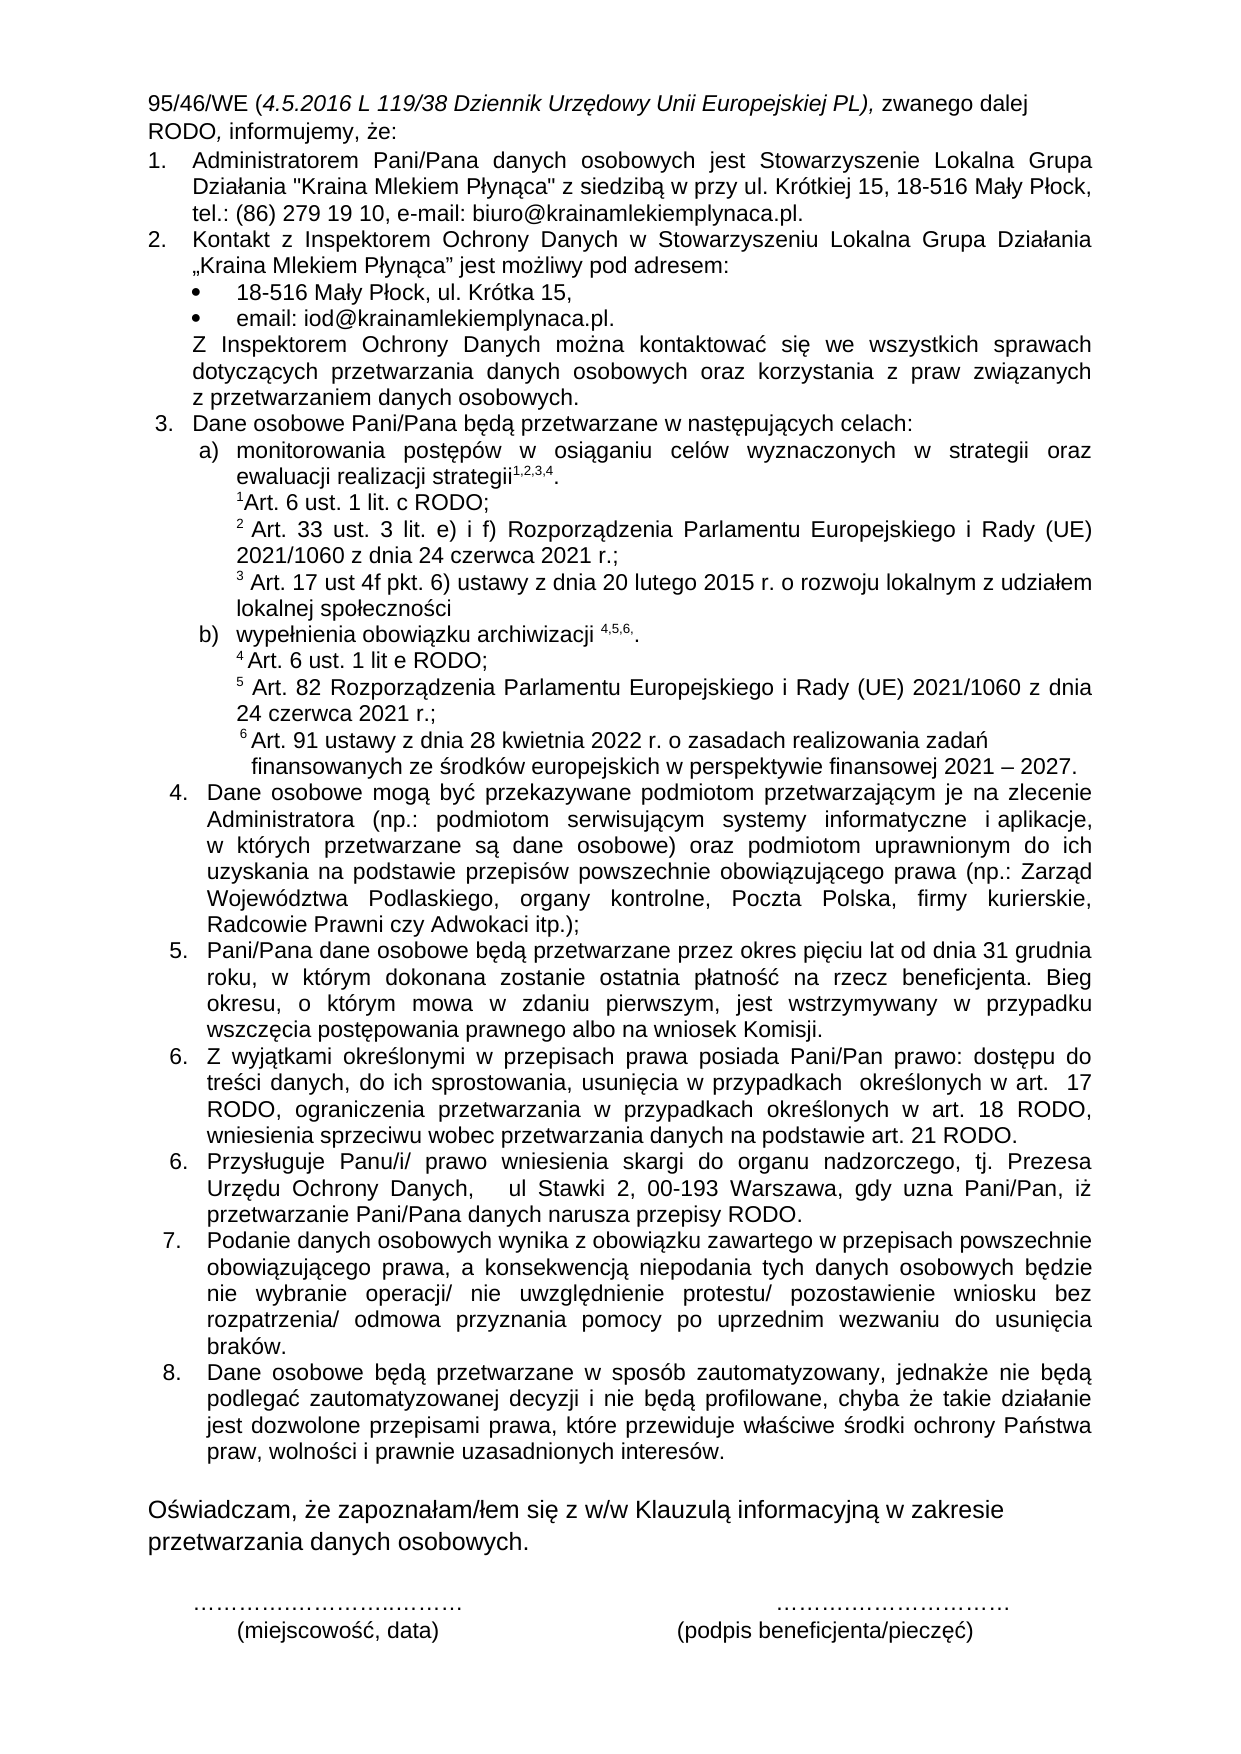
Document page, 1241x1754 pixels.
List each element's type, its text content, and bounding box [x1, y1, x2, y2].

text (miejscowość, data) (podpis beneficjenta/pieczęć) [148, 1617, 1093, 1643]
list 4 Art. 6 ust. 1 lit e RODO; [236, 647, 1093, 674]
list Podanie danych osobowych wynika z obowiązku zawartego w przepisach powszechnie obowiązującego prawa, a konsekwencją niepodania tych danych osobowych będzie nie wybranie operacji/ nie uwzględnienie protestu/ pozostawienie wniosku bez rozpatrzenia/ odmowa przyznania pomocy po uprzednim wezwaniu do usunięcia braków. [162, 1227, 1093, 1359]
list Przysługuje Panu/i/ prawo wniesienia skargi do organu nadzorczego, tj. Prezesa Urzędu Ochrony Danych, ul Stawki 2, 00-193 Warszawa, gdy uzna Pani/Pan, iż przetwarzanie Pani/Pana danych narusza przepisy RODO. [169, 1148, 1093, 1227]
list monitorowania postępów w osiąganiu celów wyznaczonych w strategii oraz ewaluacji realizacji strategii1,2,3,4. [199, 437, 1093, 489]
text 6 Art. 91 ustawy z dnia 28 kwietnia 2022 r. o zasadach realizowania zadań finansowanych ze środków europejskich w perspektywie finansowej 2021 – 2027. [207, 727, 1093, 779]
list Z wyjątkami określonymi w przepisach prawa posiada Pani/Pan prawo: dostępu do treści danych, do ich sprostowania, usunięcia w przypadkach określonych w art. 17 RODO, ograniczenia przetwarzania w przypadkach określonych w art. 18 RODO, wniesienia sprzeciwu wobec przetwarzania danych na podstawie art. 21 RODO. [169, 1043, 1093, 1148]
text Z Inspektorem Ochrony Danych można kontaktować się we wszystkich sprawach dotyczących przetwarzania danych osobowych oraz korzystania z praw związanych z przetwarzaniem danych osobowych. [192, 331, 1093, 410]
list 3 Art. 17 ust 4f pkt. 6) ustawy z dnia 20 lutego 2015 r. o rozwoju lokalnym z udziałem lokalnej społeczności [236, 568, 1093, 621]
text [148, 90, 1093, 145]
list wypełnienia obowiązku archiwizacji 4,5,6,. [199, 621, 1093, 647]
list 5 Art. 82 Rozporządzenia Parlamentu Europejskiego i Rady (UE) 2021/1060 z dnia 24 czerwca 2021 r.; [236, 674, 1093, 727]
list 1Art. 6 ust. 1 lit. c RODO; [236, 489, 1093, 516]
list Dane osobowe Pani/Pana będą przetwarzane w następujących celach: [154, 410, 1093, 437]
list Administratorem Pani/Pana danych osobowych jest Stowarzyszenie Lokalna Grupa Działania "Kraina Mlekiem Płynąca" z siedzibą w przy ul. Krótkiej 15, 18-516 Mały Płock, tel.: (86) 279 19 10, e-mail: biuro@krainamlekiemplynaca.pl. [148, 147, 1093, 226]
list 18-516 Mały Płock, ul. Krótka 15, [192, 278, 1093, 305]
list Pani/Pana dane osobowe będą przetwarzane przez okres pięciu lat od dnia 31 grudnia roku, w którym dokonana zostanie ostatnia płatność na rzecz beneficjenta. Bieg okresu, o którym mowa w zdaniu pierwszym, jest wstrzymywany w przypadku wszczęcia postępowania prawnego albo na wniosek Komisji. [169, 937, 1093, 1043]
list Kontakt z Inspektorem Ochrony Danych w Stowarzyszeniu Lokalna Grupa Działania „Kraina Mlekiem Płynąca” jest możliwy pod adresem: [148, 226, 1093, 278]
text Oświadczam, że zapoznałam/łem się z w/w Klauzulą informacyjną w zakresie przetwarzania danych osobowych. [148, 1496, 1093, 1555]
list 2 Art. 33 ust. 3 lit. e) i f) Rozporządzenia Parlamentu Europejskiego i Rady (UE) 2021/1060 z dnia 24 czerwca 2021 r.; [236, 516, 1093, 568]
list Dane osobowe mogą być przekazywane podmiotom przetwarzającym je na zlecenie Administratora (np.: podmiotom serwisującym systemy informatyczne i aplikacje, w których przetwarzane są dane osobowe) oraz podmiotom uprawnionym do ich uzyskania na podstawie przepisów powszechnie obowiązującego prawa (np.: Zarząd Województwa Podlaskiego, organy kontrolne, Poczta Polska, firmy kurierskie, Radcowie Prawni czy Adwokaci itp.); [169, 779, 1093, 937]
list email: iod@krainamlekiemplynaca.pl. [192, 305, 1093, 331]
text ………….…………..……… ……….………………… [148, 1589, 1093, 1615]
list Dane osobowe będą przetwarzane w sposób zautomatyzowany, jednakże nie będą podlegać zautomatyzowanej decyzji i nie będą profilowane, chyba że takie działanie jest dozwolone przepisami prawa, które przewiduje właściwe środki ochrony Państwa praw, wolności i prawnie uzasadnionych interesów. [162, 1359, 1093, 1464]
